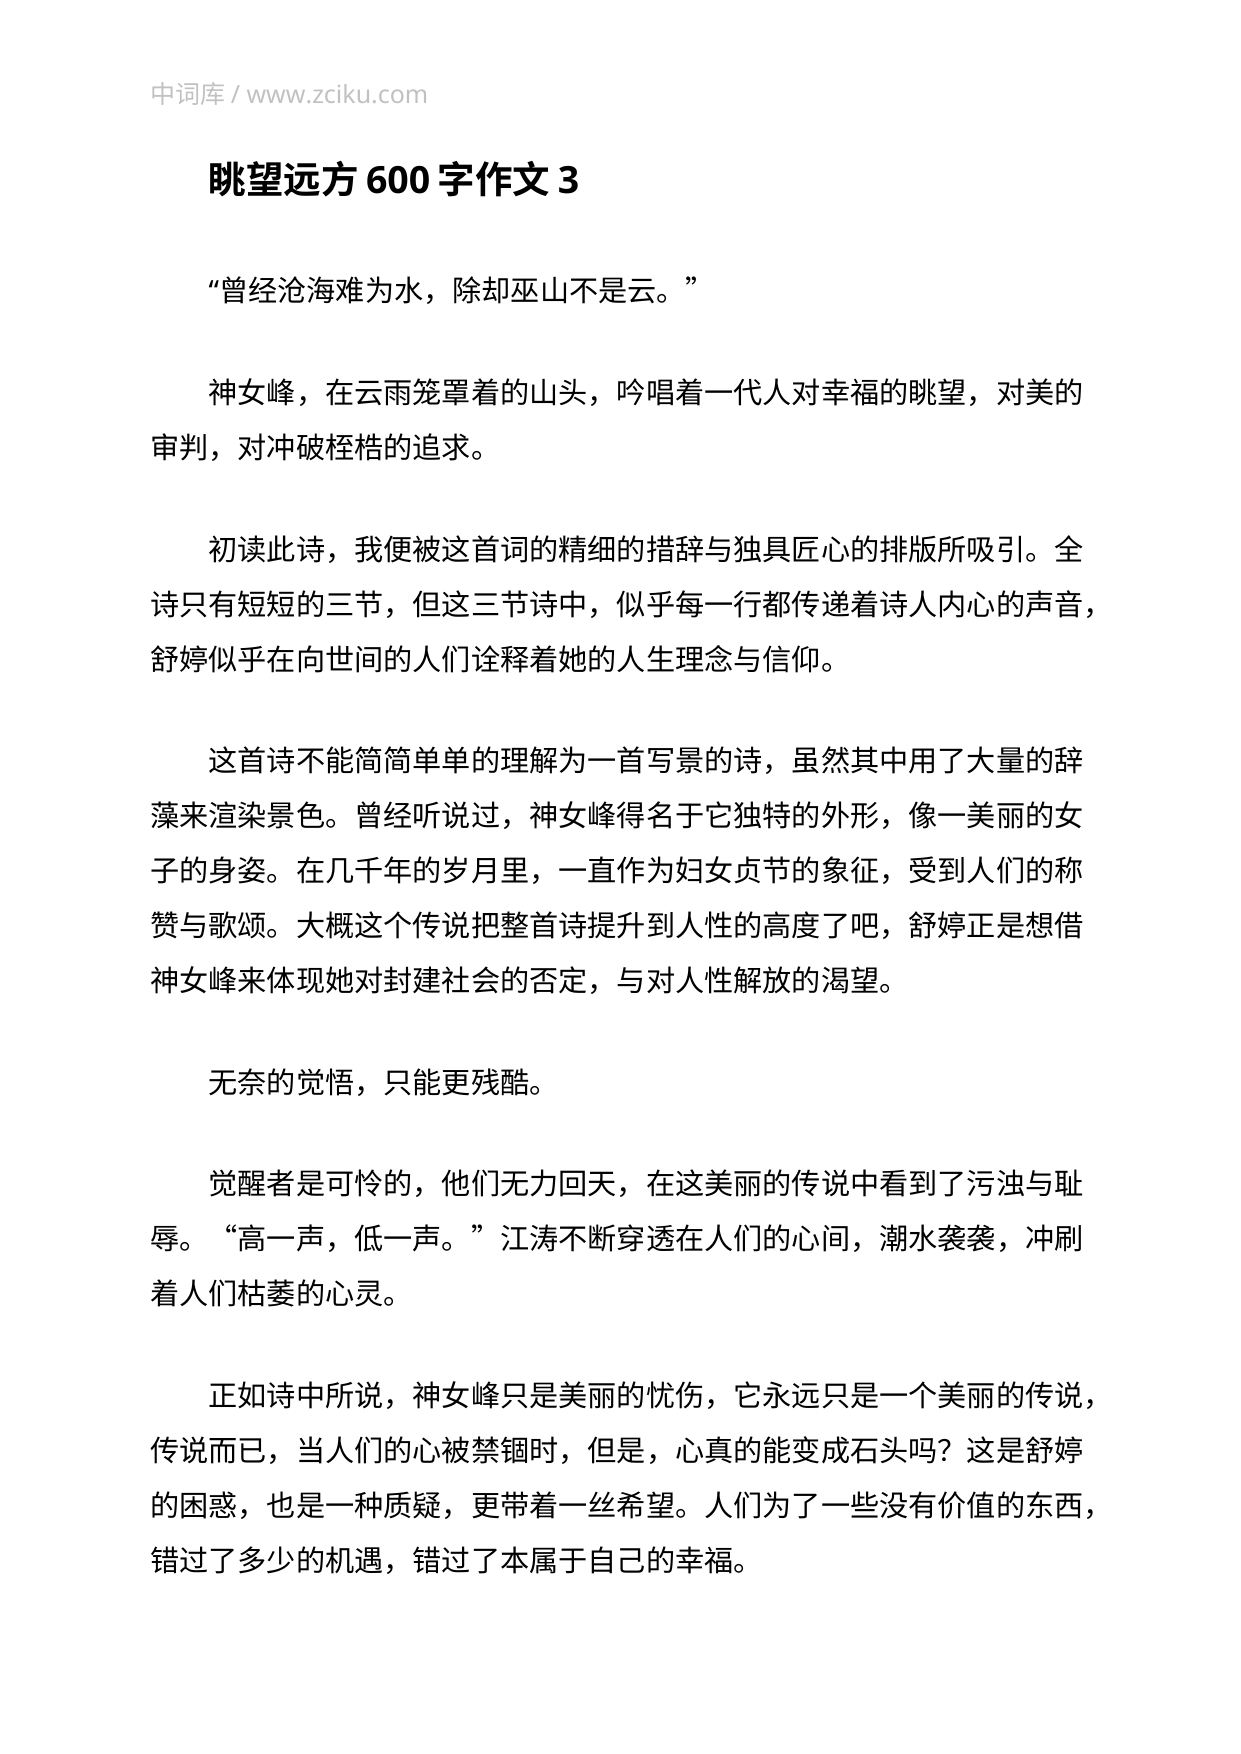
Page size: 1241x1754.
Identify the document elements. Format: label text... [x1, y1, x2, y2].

text 神女峰，在云雨笼罩着的山头，吟唱着一代人对幸福的眺望，对美的审判，对冲破桎梏的追求。 [150, 369, 1090, 467]
text 觉醒者是可怜的，他们无力回天，在这美丽的传说中看到了污浊与耻辱。“高一声，低一声。”江涛不断穿透在人们的心间，潮水袭袭，冲刷着人们枯萎的心灵。 [150, 1161, 1090, 1313]
text 眺望远方600字作文3 [150, 150, 1090, 204]
text 这首诗不能简简单单的理解为一首写景的诗，虽然其中用了大量的辞藻来渲染景色。曾经听说过，神女峰得名于它独特的外形，像一美丽的女子的身姿。在几千年的岁月里，一直作为妇女贞节的象征，受到人们的称赞与歌颂。大概这个传说把整首诗提升到人性的高度了吧，舒婷正是想借神女峰来体现她对封建社会的否定，与对人性解放的渴望。 [150, 738, 1090, 1000]
text 初读此诗，我便被这首词的精细的措辞与独具匠心的排版所吸引。全诗只有短短的三节，但这三节诗中，似乎每一行都传递着诗人内心的声音，舒婷似乎在向世间的人们诠释着她的人生理念与信仰。 [150, 526, 1090, 678]
text 正如诗中所说，神女峰只是美丽的忧伤，它永远只是一个美丽的传说，传说而已，当人们的心被禁锢时，但是，心真的能变成石头吗？这是舒婷的困惑，也是一种质疑，更带着一丝希望。人们为了一些没有价值的东西，错过了多少的机遇，错过了本属于自己的幸福。 [150, 1372, 1090, 1579]
text “曾经沧海难为水，除却巫山不是云。” [150, 268, 1090, 310]
text 无奈的觉悟，只能更残酷。 [150, 1059, 1090, 1101]
